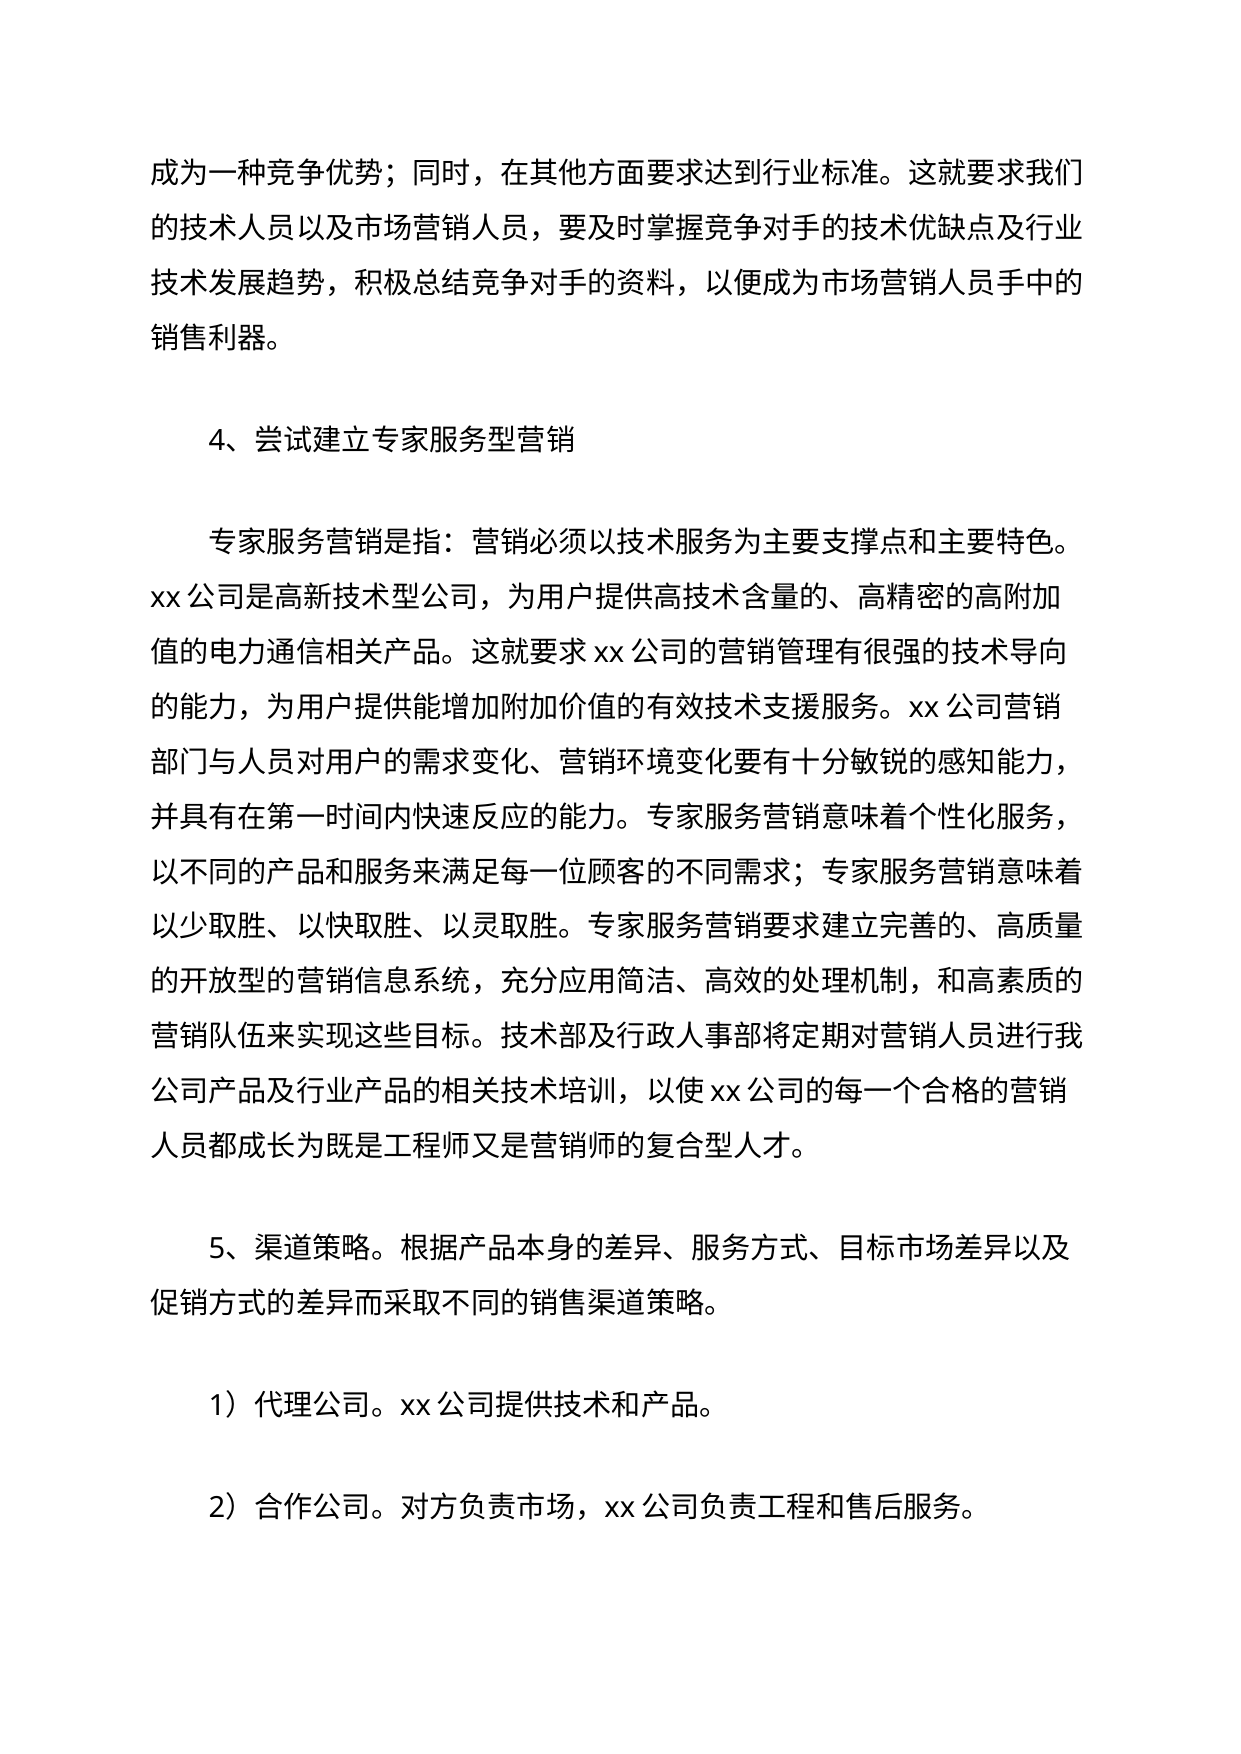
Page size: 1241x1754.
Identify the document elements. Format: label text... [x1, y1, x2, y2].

text 4、尝试建立专家服务型营销 [150, 416, 1090, 459]
text 1）代理公司。xx公司提供技术和产品。 [150, 1381, 1090, 1424]
text 2）合作公司。对方负责市场，xx公司负责工程和售后服务。 [150, 1483, 1090, 1526]
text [150, 150, 1090, 357]
text 5、渠道策略。根据产品本身的差异、服务方式、目标市场差异以及促销方式的差异而采取不同的销售渠道策略。 [150, 1224, 1090, 1322]
text 专家服务营销是指：营销必须以技术服务为主要支撑点和主要特色。xx公司是高新技术型公司，为用户提供高技术含量的、高精密的高附加值的电力通信相关产品。这就要求xx公司的营销管理有很强的技术导向的能力，为用户提供能增加附加价值的有效技术支援服务。xx公司营销部门与人员对用户的需求变化、营销环境变化要有十分敏锐的感知能力，并具有在第一时间内快速反应的能力。专家服务营销意味着个性化服务，以不同的产品和服务来满足每一位顾客的不同需求；专家服务营销意味着以少取胜、以快取胜、以灵取胜。专家服务营销要求建立完善的、高质量的开放型的营销信息系统，充分应用简洁、高效的处理机制，和高素质的营销队伍来实现这些目标。技术部及行政人事部将定期对营销人员进行我公司产品及行业产品的相关技术培训，以使xx公司的每一个合格的营销人员都成长为既是工程师又是营销师的复合型人才。 [150, 518, 1090, 1165]
